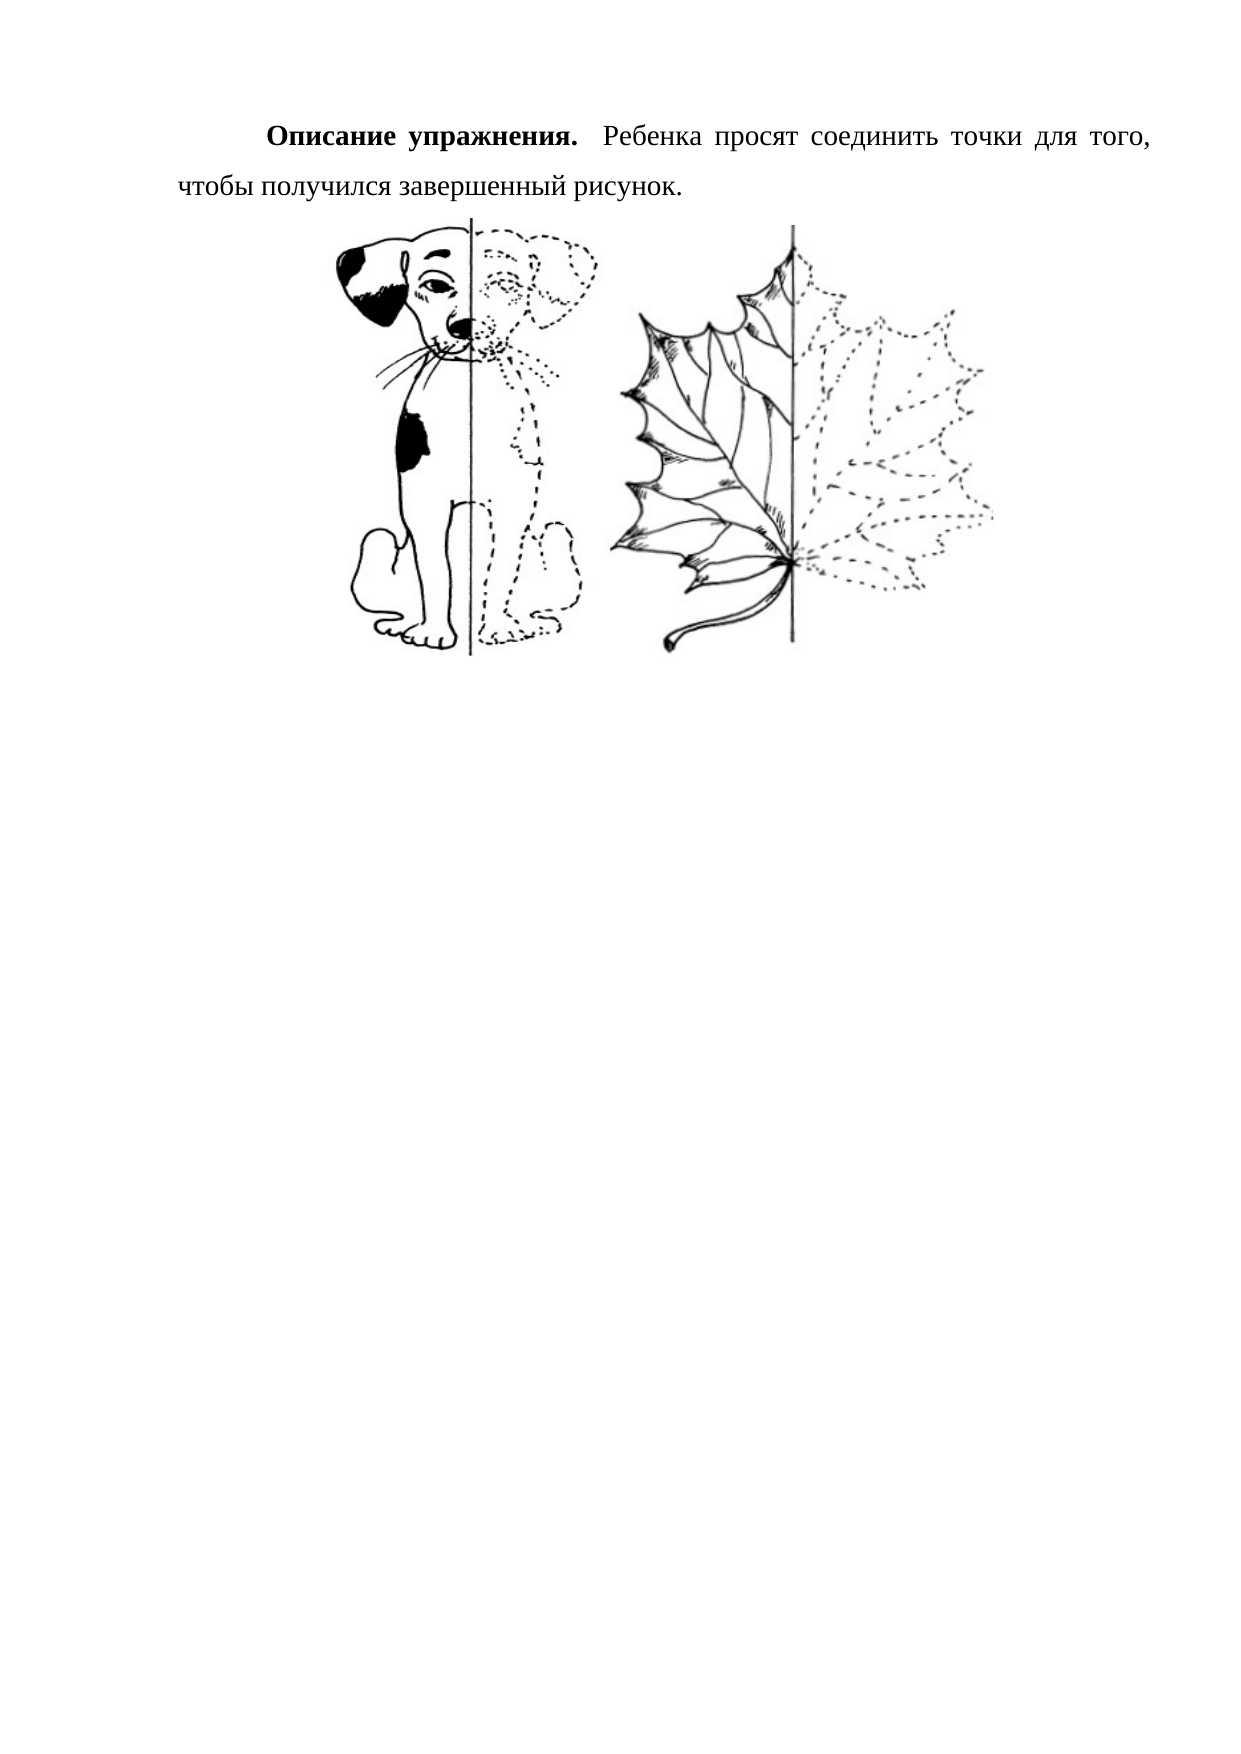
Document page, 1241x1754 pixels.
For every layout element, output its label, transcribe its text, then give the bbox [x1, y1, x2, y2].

picture [327, 218, 1002, 658]
text Описание упражнения. Ребенка просят соединить точки для того, чтобы получился завершенный рисунок. [177, 118, 1152, 202]
